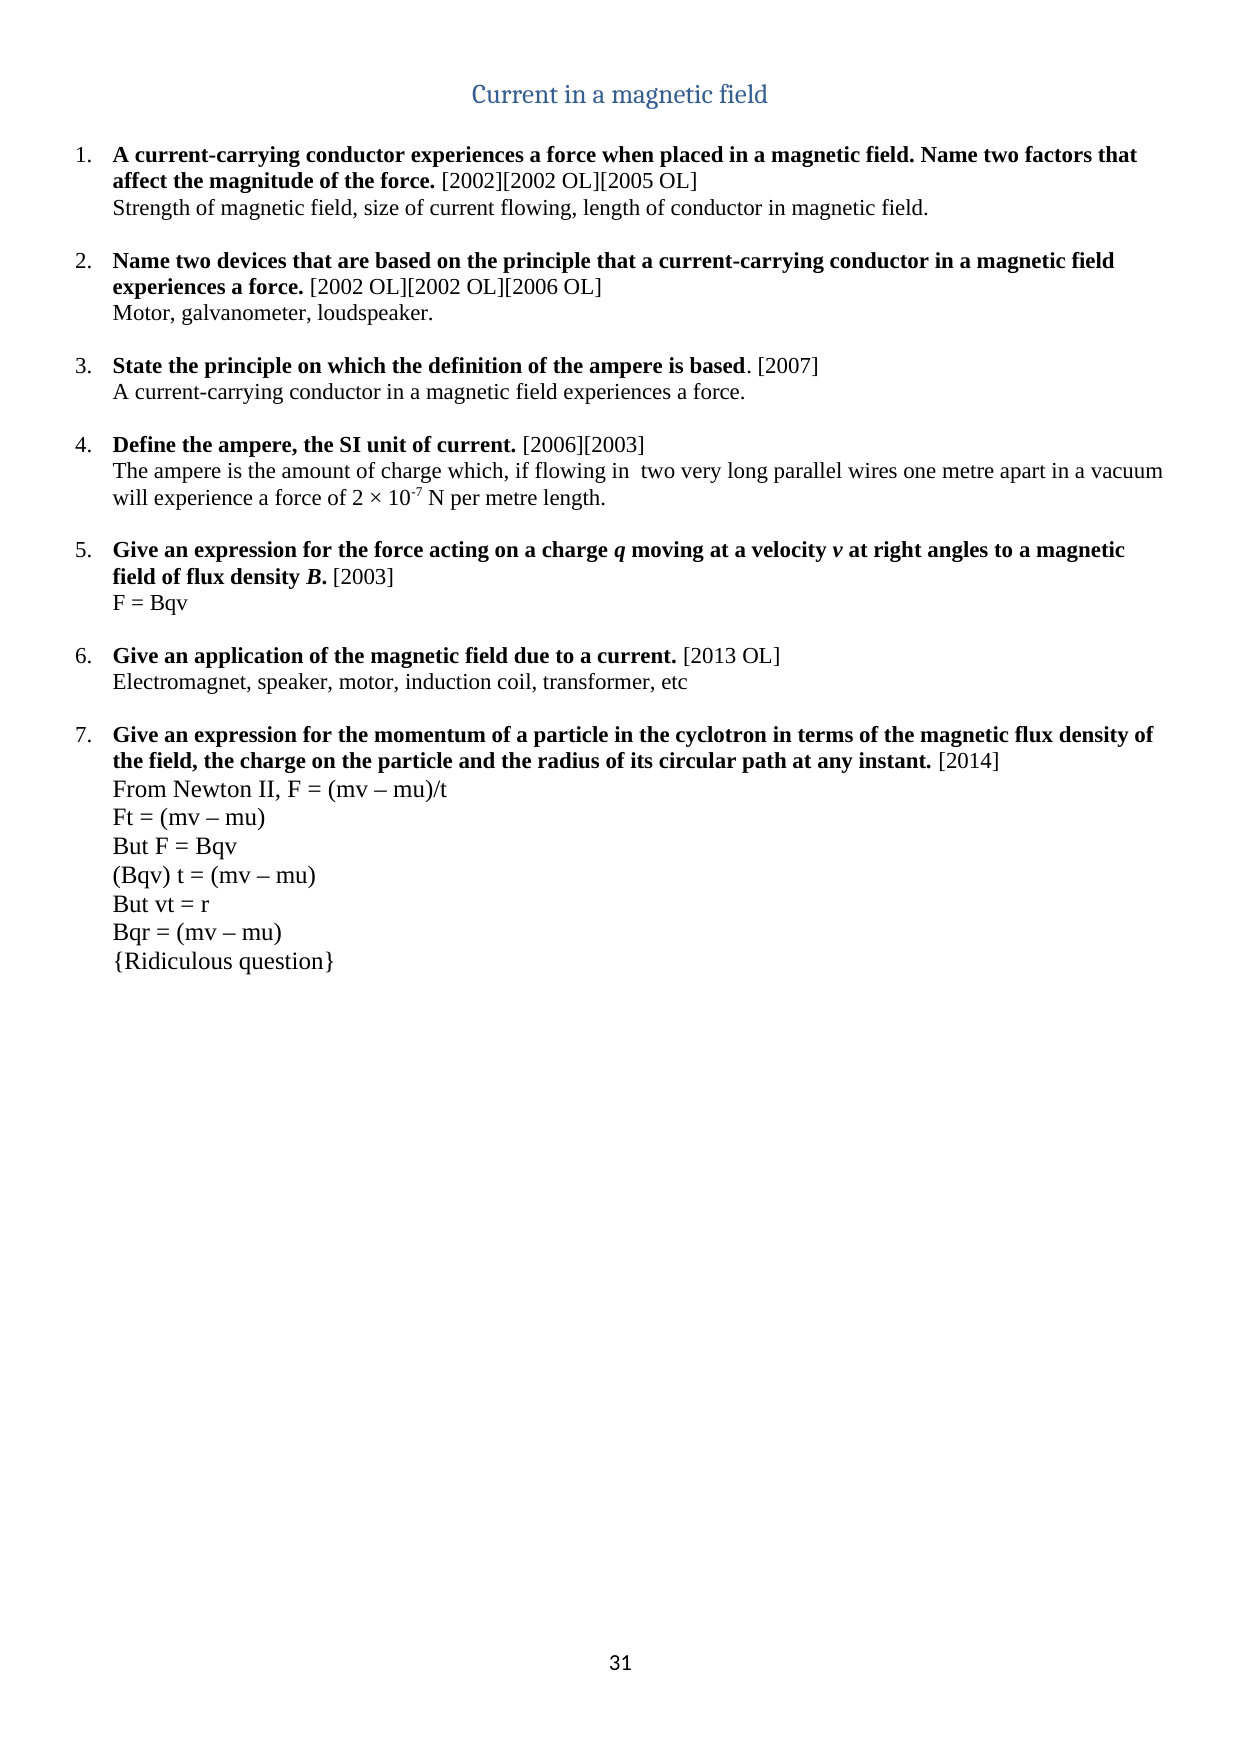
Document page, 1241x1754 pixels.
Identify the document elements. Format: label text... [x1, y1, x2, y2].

list Define the ampere, the SI unit of current. [2006][2003] [75, 431, 1165, 457]
text From Newton II, F = (mv – mu)/t [112, 774, 1165, 802]
text The ampere is the amount of charge which, if flowing in two very long parallel wires one metre apart in a vacuum will experience a force of 2 × 10-7 N per metre length. [112, 457, 1165, 510]
list Name two devices that are based on the principle that a current-carrying conductor in a magnetic field experiences a force. [2002 OL][2002 OL][2006 OL] [75, 247, 1165, 299]
text A current-carrying conductor in a magnetic field experiences a force. [112, 378, 1165, 405]
text Ft = (mv – mu) [112, 802, 1165, 831]
text Bqr = (mv – mu) [112, 917, 1165, 946]
text But F = Bqv [112, 831, 1165, 860]
list State the principle on which the definition of the ampere is based. [2007] [75, 352, 1165, 378]
text But vt = r [112, 889, 1165, 917]
list Give an expression for the momentum of a particle in the cyclotron in terms of the magnetic flux density of the field, the charge on the particle and the radius of its circular path at any instant. [2014] [75, 721, 1165, 774]
list Give an application of the magnetic field due to a current. [2013 OL] Electromagnet, speaker, motor, induction coil, transformer, etc [75, 642, 1165, 695]
text Motor, galvanometer, loudspeaker. [112, 299, 1165, 326]
text F = Bqv [112, 589, 1165, 616]
subtitle Current in a magnetic field [75, 79, 1165, 110]
text Strength of magnetic field, size of current flowing, length of conductor in magnetic field. [112, 194, 1165, 220]
text (Bqv) t = (mv – mu) [112, 860, 1165, 889]
list A current-carrying conductor experiences a force when placed in a magnetic field. Name two factors that affect the magnitude of the force. [2002][2002 OL][2005 OL] [75, 141, 1165, 194]
list Give an expression for the force acting on a charge q moving at a velocity v at right angles to a magnetic field of flux density B. [2003] [75, 537, 1165, 589]
text {Ridiculous question} [112, 946, 1165, 975]
